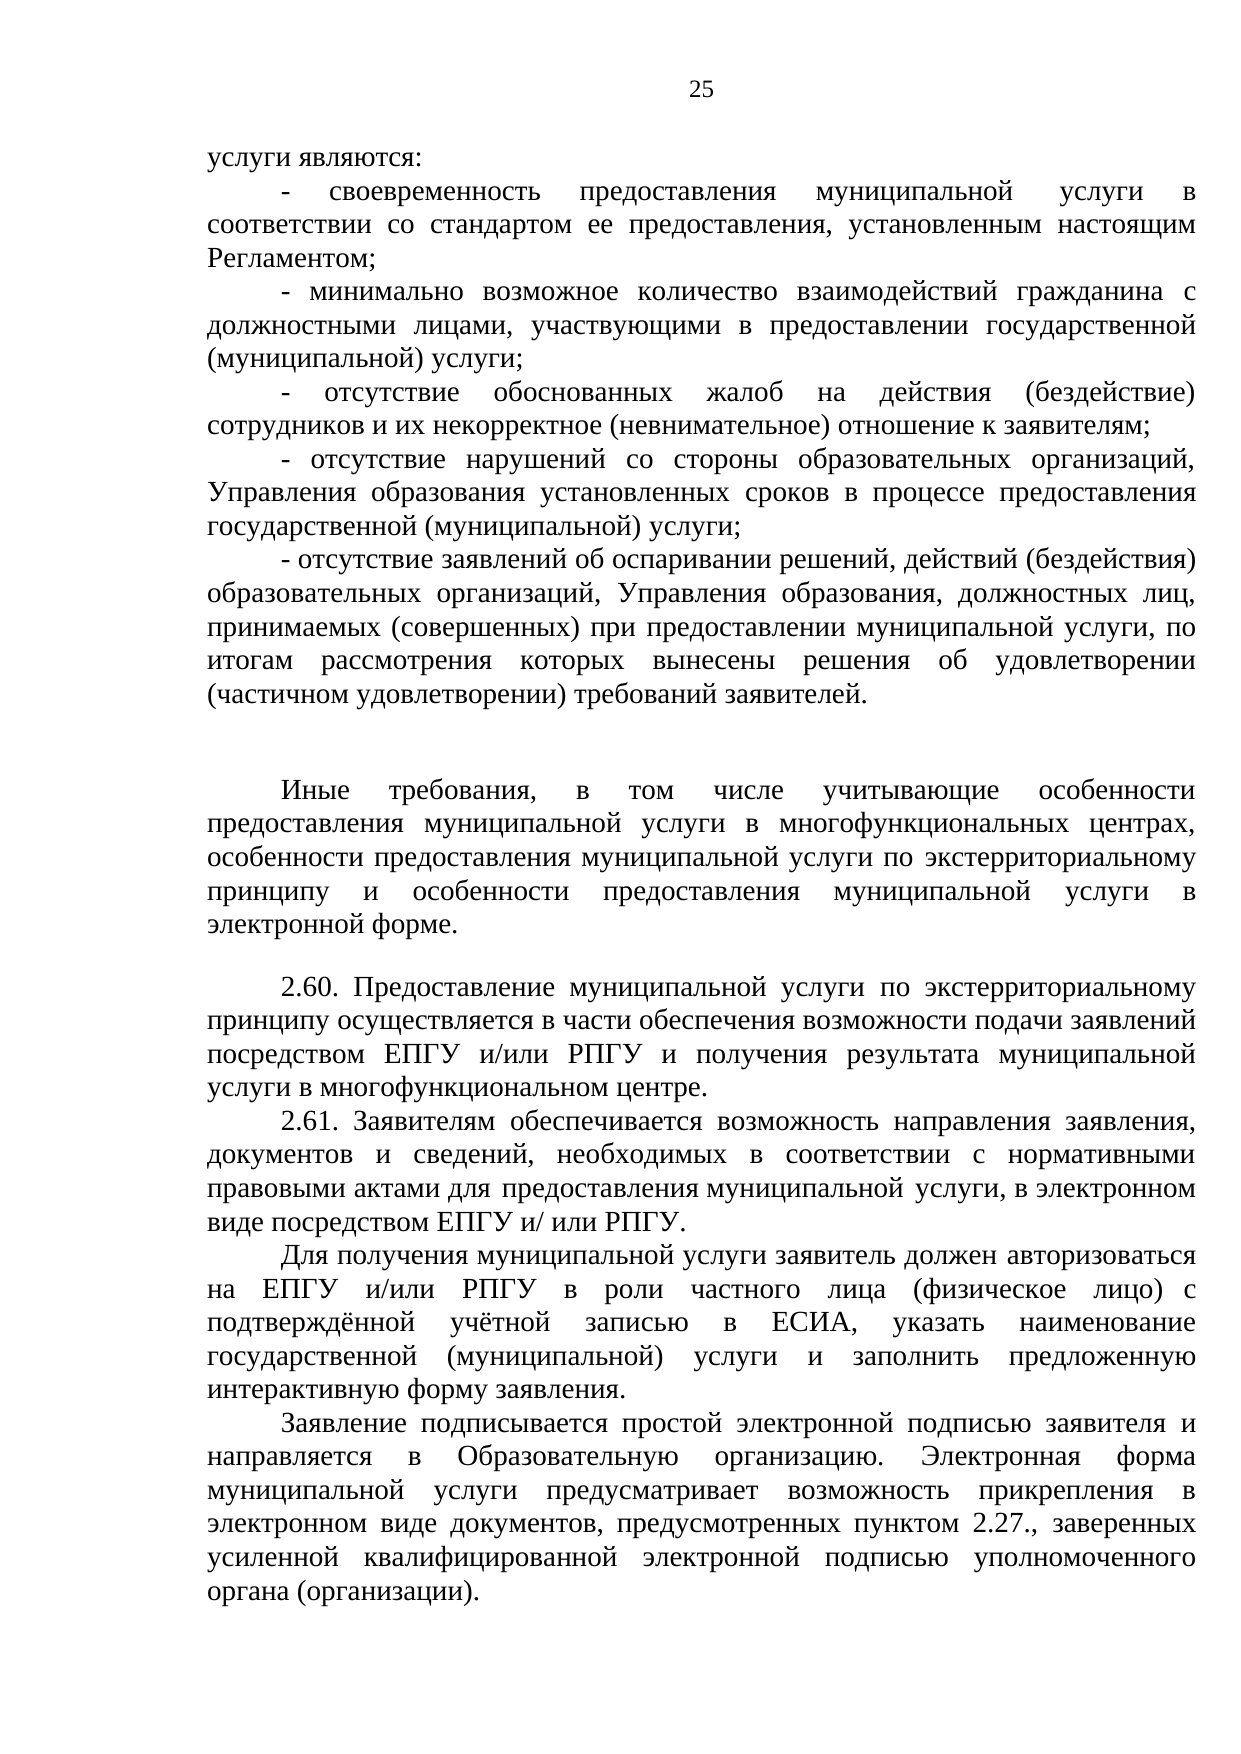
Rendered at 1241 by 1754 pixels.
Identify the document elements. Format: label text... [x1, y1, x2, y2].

text - своевременность предоставления муниципальной услуги в соответствии со стандартом ее предоставления, установленным настоящим Регламентом; [207, 173, 1196, 273]
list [207, 139, 1196, 173]
text Для получения муниципальной услуги заявитель должен авторизоваться на ЕПГУ и/или РПГУ в роли частного лица (физическое лицо) с подтверждённой учётной записью в ЕСИА, указать наименование государственной (муниципальной) услуги и заполнить предложенную интерактивную форму заявления. [207, 1237, 1196, 1405]
list 2.60. Предоставление муниципальной услуги по экстерриториальному принципу осуществляется в части обеспечения возможности подачи заявлений посредством ЕПГУ и/или РПГУ и получения результата муниципальной услуги в многофункциональном центре. [207, 969, 1196, 1103]
text Заявление подписывается простой электронной подписью заявителя и направляется в Образовательную организацию. Электронная форма муниципальной услуги предусматривает возможность прикрепления в электронном виде документов, предусмотренных пунктом 2.27., заверенных усиленной квалифицированной электронной подписью уполномоченного органа (организации). [207, 1405, 1196, 1606]
text - отсутствие обоснованных жалоб на действия (бездействие) сотрудников и их некорректное (невнимательное) отношение к заявителям; [207, 374, 1196, 441]
text - отсутствие нарушений со стороны образовательных организаций, Управления образования установленных сроков в процессе предоставления государственной (муниципальной) услуги; [207, 441, 1196, 542]
text - минимально возможное количество взаимодействий гражданина с должностными лицами, участвующими в предоставлении государственной (муниципальной) услуги; [207, 273, 1196, 374]
text - отсутствие заявлений об оспаривании решений, действий (бездействия) образовательных организаций, Управления образования, должностных лиц, принимаемых (совершенных) при предоставлении муниципальной услуги, по итогам рассмотрения которых вынесены решения об удовлетворении (частичном удовлетворении) требований заявителей. [207, 542, 1196, 709]
subtitle Иные требования, в том числе учитывающие особенности предоставления муниципальной услуги в многофункциональных центрах, особенности предоставления муниципальной услуги по экстерриториальному принципу и особенности предоставления муниципальной услуги в электронной форме. [207, 772, 1196, 940]
list 2.61. Заявителям обеспечивается возможность направления заявления, документов и сведений, необходимых в соответствии с нормативными правовыми актами для предоставления муниципальной услуги, в электронном виде посредством ЕПГУ и/ или РПГУ. [207, 1103, 1196, 1237]
